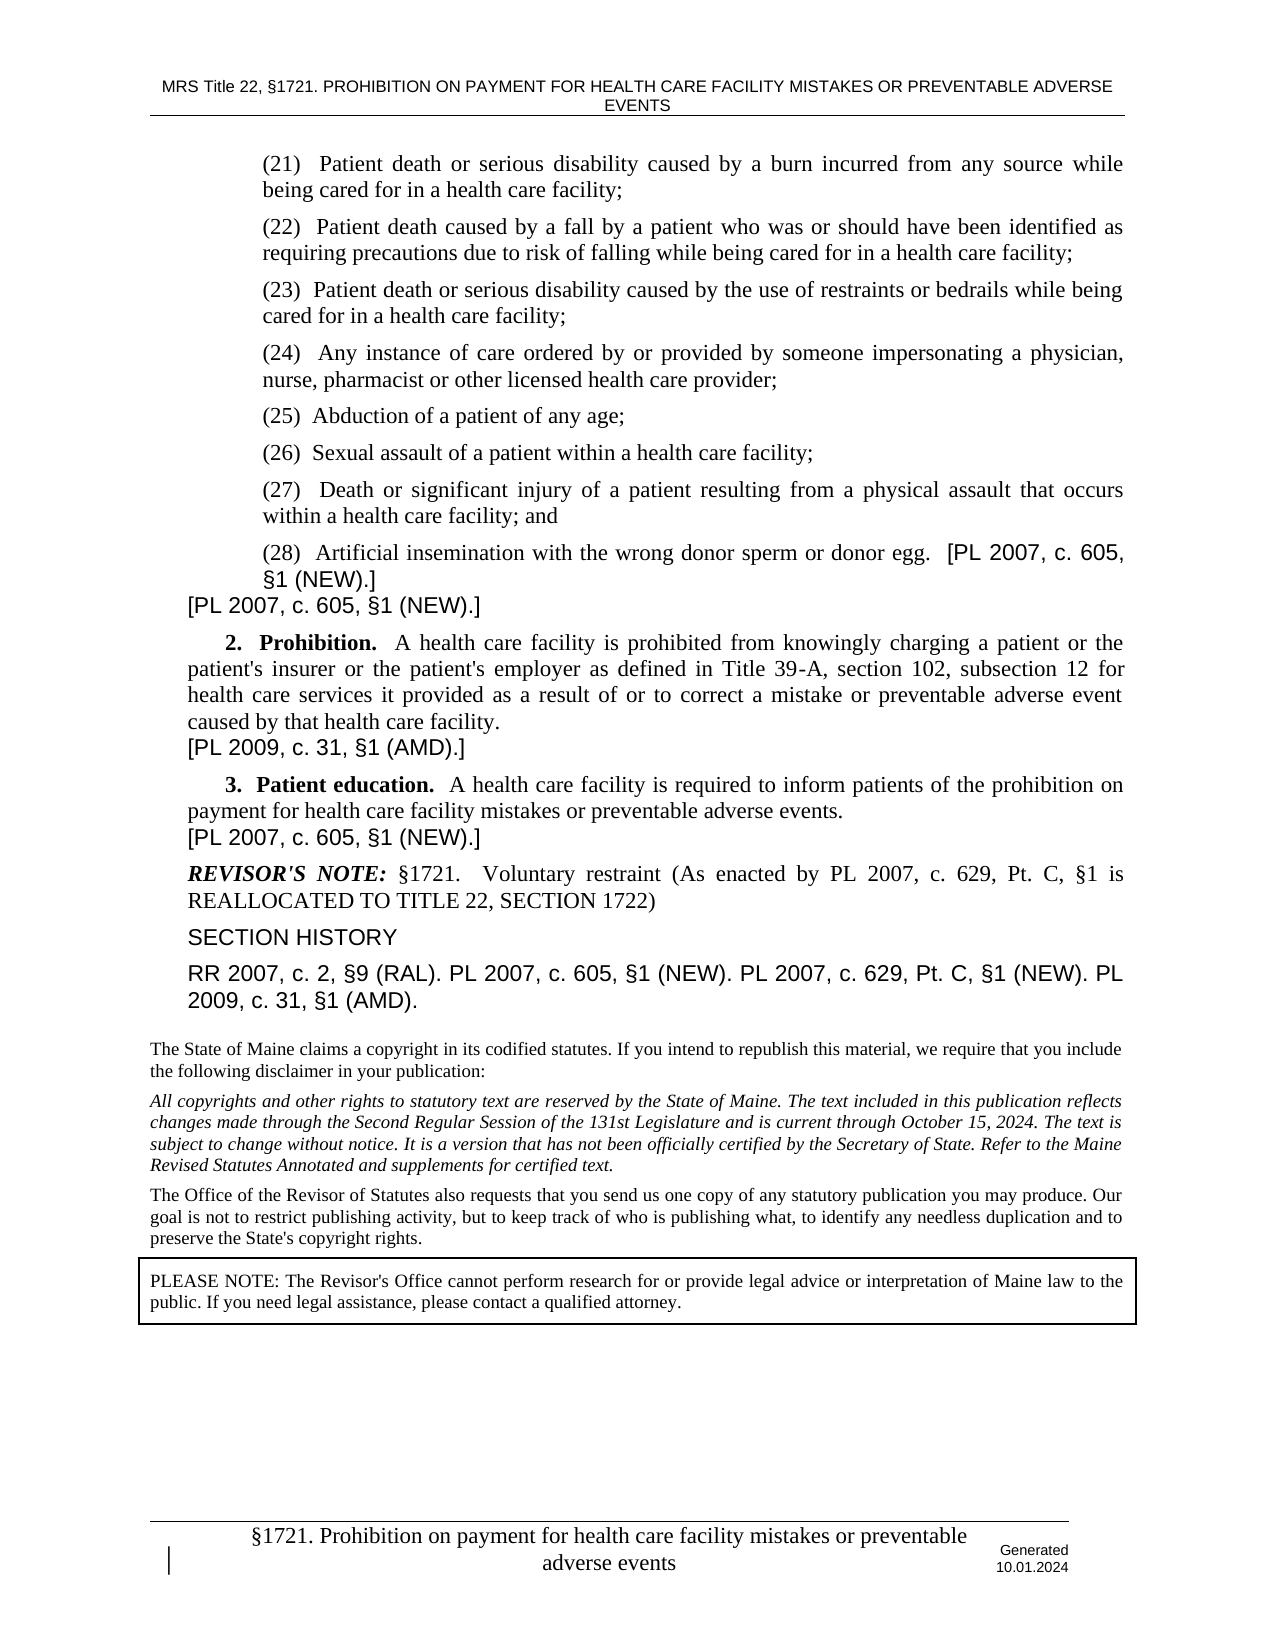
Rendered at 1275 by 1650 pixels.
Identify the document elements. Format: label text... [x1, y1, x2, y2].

text SECTION HISTORY [187, 923, 1125, 950]
text 3. Patient education. A health care facility is required to inform patients of the prohibition on payment for health care facility mistakes or preventable adverse events. [187, 771, 1125, 824]
text (28) Artificial insemination with the wrong donor sperm or donor egg. [PL 2007, c. 605, §1 (NEW).] [262, 539, 1125, 592]
text The Office of the Revisor of Statutes also requests that you send us one copy of any statutory publication you may produce. Our goal is not to restrict publishing activity, but to keep track of who is publishing what, to identify any needless duplication and to preserve the State's copyright rights. [150, 1184, 1125, 1249]
text PLEASE NOTE: The Revisor's Office cannot perform research for or provide legal advice or interpretation of Maine law to the public. If you need legal assistance, please contact a qualified attorney. [140, 1259, 1135, 1323]
text The State of Maine claims a copyright in its codified statutes. If you intend to republish this material, we require that you include the following disclaimer in your publication: [150, 1038, 1125, 1081]
text All copyrights and other rights to statutory text are reserved by the State of Maine. The text included in this publication reflects changes made through the Second Regular Session of the 131st Legislature and is current through October 15, 2024 . The text is subject to change without notice. It is a version that has not been officially certified by the Secretary of State. Refer to the Maine Revised Statutes Annotated and supplements for certified text. [150, 1089, 1125, 1176]
text [PL 2009, c. 31, §1 (AMD).] [187, 734, 1125, 761]
text RR 2007, c. 2, §9 (RAL). PL 2007, c. 605, §1 (NEW). PL 2007, c. 629, Pt. C, §1 (NEW). PL 2009, c. 31, §1 (AMD). [187, 960, 1125, 1013]
text (26) Sexual assault of a patient within a health care facility; [262, 439, 1125, 466]
text (21) Patient death or serious disability caused by a burn incurred from any source while being cared for in a health care facility; [262, 150, 1125, 203]
text (27) Death or significant injury of a patient resulting from a physical assault that occurs within a health care facility; and [262, 476, 1125, 529]
text (25) Abduction of a patient of any age; [262, 402, 1125, 429]
text [PL 2007, c. 605, §1 (NEW).] [187, 592, 1125, 618]
text Revisor's Note: §1721. Voluntary restraint (As enacted by PL 2007, c. 629, Pt. C, §1 is REALLOCATED TO TITLE 22, SECTION 1722) [187, 860, 1125, 913]
text (23) Patient death or serious disability caused by the use of restraints or bedrails while being cared for in a health care facility; [262, 276, 1125, 329]
text (22) Patient death caused by a fall by a patient who was or should have been identified as requiring precautions due to risk of falling while being cared for in a health care facility; [262, 213, 1125, 266]
text (24) Any instance of care ordered by or provided by someone impersonating a physician, nurse, pharmacist or other licensed health care provider; [262, 339, 1125, 392]
text [PL 2007, c. 605, §1 (NEW).] [187, 824, 1125, 850]
text 2. Prohibition. A health care facility is prohibited from knowingly charging a patient or the patient's insurer or the patient's employer as defined in Title 39‑A, section 102, subsection 12 for health care services it provided as a result of or to correct a mistake or preventable adverse event caused by that health care facility. [187, 629, 1125, 734]
